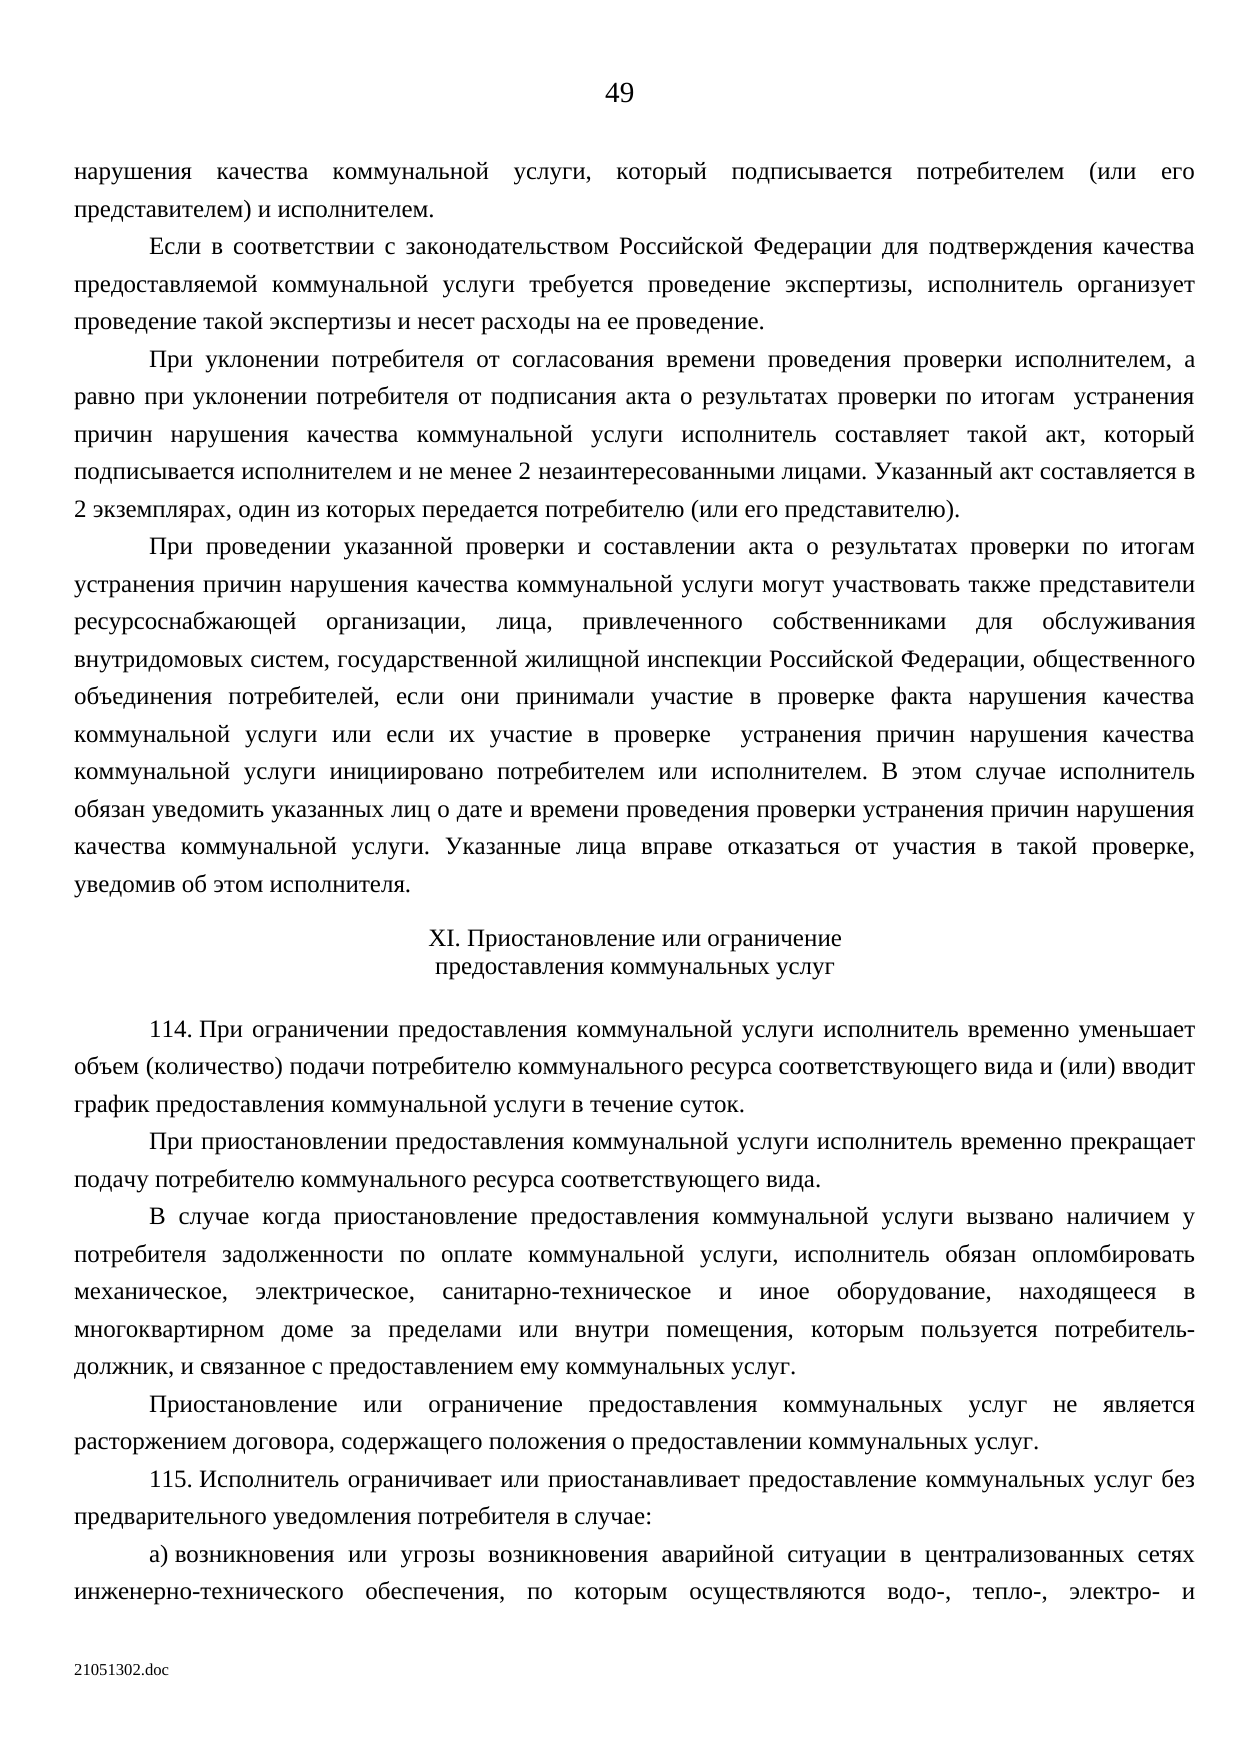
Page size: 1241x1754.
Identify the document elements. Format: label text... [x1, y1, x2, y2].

text 114. При ограничении предоставления коммунальной услуги исполнитель временно уменьшает объем (количество) подачи потребителю коммунального ресурса соответствующего вида и (или) вводит график предоставления коммунальной услуги в течение суток. [74, 1005, 1196, 1118]
text При проведении указанной проверки и составлении акта о результатах проверки по итогам устранения причин нарушения качества коммунальной услуги могут участвовать также представители ресурсоснабжающей организации, лица, привлеченного собственниками для обслуживания внутридомовых систем, государственной жилищной инспекции Российской Федерации, общественного объединения потребителей, если они принимали участие в проверке факта нарушения качества коммунальной услуги или если их участие в проверке устранения причин нарушения качества коммунальной услуги инициировано потребителем или исполнителем. В этом случае исполнитель обязан уведомить указанных лиц о дате и времени проведения проверки устранения причин нарушения качества коммунальной услуги. Указанные лица вправе отказаться от участия в такой проверке, уведомив об этом исполнителя. [74, 523, 1196, 898]
text В случае когда приостановление предоставления коммунальной услуги вызвано наличием у потребителя задолженности по оплате коммунальной услуги, исполнитель обязан опломбировать механическое, электрическое, санитарно-техническое и иное оборудование, находящееся в многоквартирном доме за пределами или внутри помещения, которым пользуется потребитель-должник, и связанное с предоставлением ему коммунальных услуг. [74, 1193, 1196, 1380]
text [74, 1530, 1196, 1605]
text 115. Исполнитель ограничивает или приостанавливает предоставление коммунальных услуг без предварительного уведомления потребителя в случае: [74, 1455, 1196, 1530]
text Приостановление или ограничение предоставления коммунальных услуг не является расторжением договора, содержащего положения о предоставлении коммунальных услуг. [74, 1380, 1196, 1455]
text XI. Приостановление или ограничение [74, 923, 1196, 951]
text При приостановлении предоставления коммунальной услуги исполнитель временно прекращает подачу потребителю коммунального ресурса соответствующего вида. [74, 1118, 1196, 1193]
text предоставления коммунальных услуг [74, 951, 1196, 980]
text Если в соответствии с законодательством Российской Федерации для подтверждения качества предоставляемой коммунальной услуги требуется проведение экспертизы, исполнитель организует проведение такой экспертизы и несет расходы на ее проведение. [74, 223, 1196, 335]
text При уклонении потребителя от согласования времени проведения проверки исполнителем, а равно при уклонении потребителя от подписания акта о результатах проверки по итогам устранения причин нарушения качества коммунальной услуги исполнитель составляет такой акт, который подписывается исполнителем и не менее 2 незаинтересованными лицами. Указанный акт составляется в 2 экземплярах, один из которых передается потребителю (или его представителю). [74, 335, 1196, 523]
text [74, 148, 1196, 223]
